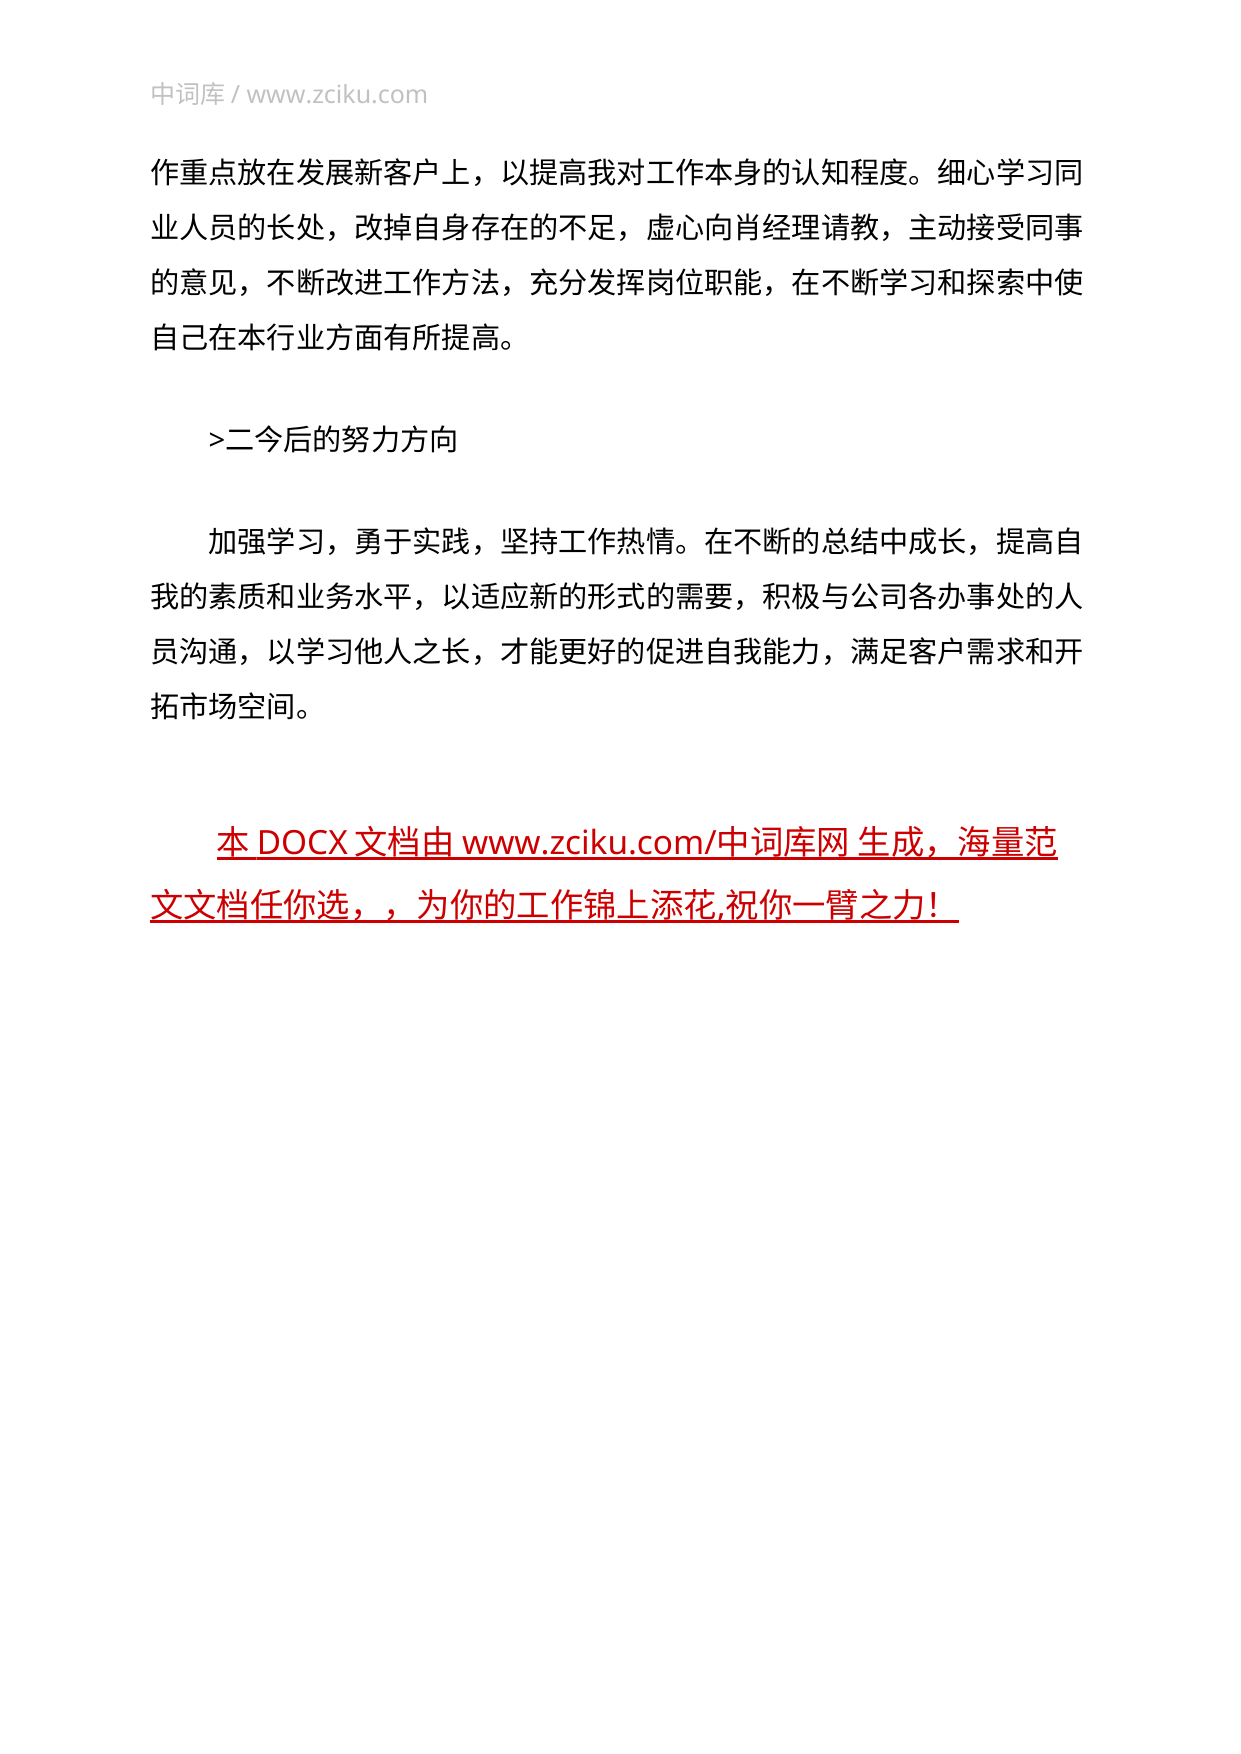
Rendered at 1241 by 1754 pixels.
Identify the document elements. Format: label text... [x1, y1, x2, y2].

text 本DOCX文档由 www.zciku.com/中词库网 生成，海量范文文档任你选，，为你的工作锦上添花,祝你一臂之力！ [150, 816, 1090, 927]
text >二今后的努力方向 [150, 416, 1090, 459]
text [150, 150, 1090, 357]
text 加强学习，勇于实践，坚持工作热情。在不断的总结中成长，提高自我的素质和业务水平，以适应新的形式的需要，积极与公司各办事处的人员沟通，以学习他人之长，才能更好的促进自我能力，满足客户需求和开拓市场空间。 [150, 518, 1090, 725]
